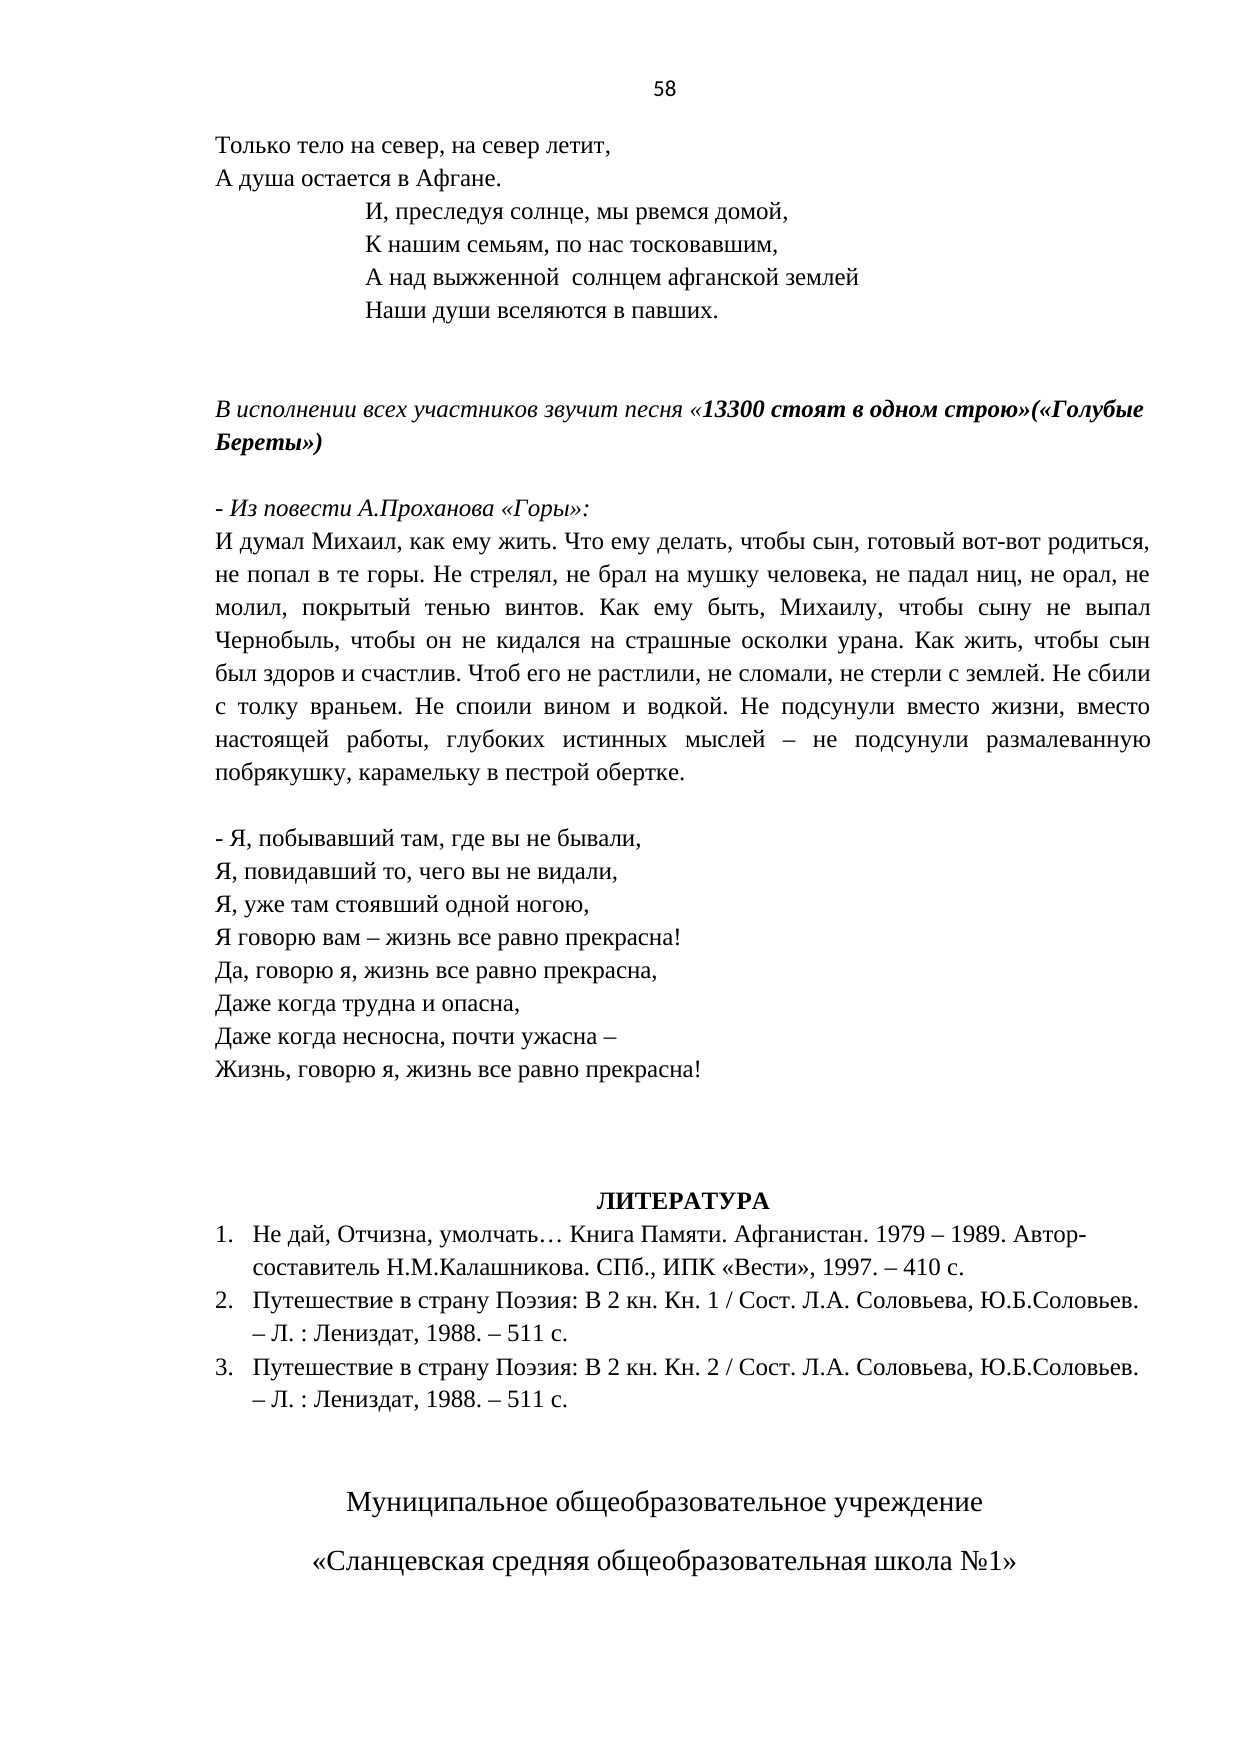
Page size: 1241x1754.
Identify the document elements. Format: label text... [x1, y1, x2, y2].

text Я, повидавший то, чего вы не видали, [215, 856, 1152, 885]
text А душа остается в Афгане. [215, 163, 1152, 192]
text И думал Михаил, как ему жить. Что ему делать, чтобы сын, готовый вот-вот родиться, не попал в те горы. Не стрелял, не брал на мушку человека, не падал ниц, не орал, не молил, покрытый тенью винтов. Как ему быть, Михаилу, чтобы сыну не выпал Чернобыль, чтобы он не кидался на страшные осколки урана. Как жить, чтобы сын был здоров и счастлив. Чтоб его не растлили, не сломали, не стерли с землей. Не сбили с толку враньем. Не споили вином и водкой. Не подсунули вместо жизни, вместо настоящей работы, глубоких истинных мыслей – не подсунули размалеванную побрякушку, карамельку в пестрой обертке. [215, 526, 1152, 786]
text Только тело на север, на север летит, [215, 130, 1152, 158]
text К нашим семьям, по нас тосковавшим, [215, 229, 1152, 258]
text Я, уже там стоявший одной ногою, [215, 889, 1152, 918]
text Муниципальное общеобразовательное учреждение [177, 1484, 1152, 1517]
text И, преследуя солнце, мы рвемся домой, [215, 196, 1152, 224]
text Жизнь, говорю я, жизнь все равно прекрасна! [215, 1054, 1152, 1083]
text Наши души вселяются в павших. [215, 295, 1152, 324]
text Я говорю вам – жизнь все равно прекрасна! [215, 922, 1152, 951]
text В исполнении всех участников звучит песня «13300 стоят в одном строю»(«Голубые Береты») [215, 394, 1152, 456]
text Даже когда трудна и опасна, [215, 988, 1152, 1017]
text «Сланцевская средняя общеобразовательная школа №1» [177, 1543, 1152, 1577]
list Не дай, Отчизна, умолчать… Книга Памяти. Афганистан. 1979 – 1989. Автор-составитель Н.М.Калашникова. СПб., ИПК «Вести», 1997. – 410 с. [215, 1219, 1152, 1281]
list Путешествие в страну Поэзия: В 2 кн. Кн. 2 / Сост. Л.А. Соловьева, Ю.Б.Соловьев. – Л. : Лениздат, 1988. – 511 с. [215, 1352, 1152, 1413]
text Да, говорю я, жизнь все равно прекрасна, [215, 955, 1152, 984]
text Даже когда несносна, почти ужасна – [215, 1021, 1152, 1050]
text - Из повести А.Проханова «Горы»: [215, 493, 1152, 522]
list Путешествие в страну Поэзия: В 2 кн. Кн. 1 / Сост. Л.А. Соловьева, Ю.Б.Соловьев. – Л. : Лениздат, 1988. – 511 с. [215, 1286, 1152, 1347]
text ЛИТЕРАТУРА [215, 1186, 1152, 1215]
text - Я, побывавший там, где вы не бывали, [215, 823, 1152, 852]
text А над выжженной солнцем афганской землей [215, 262, 1152, 291]
